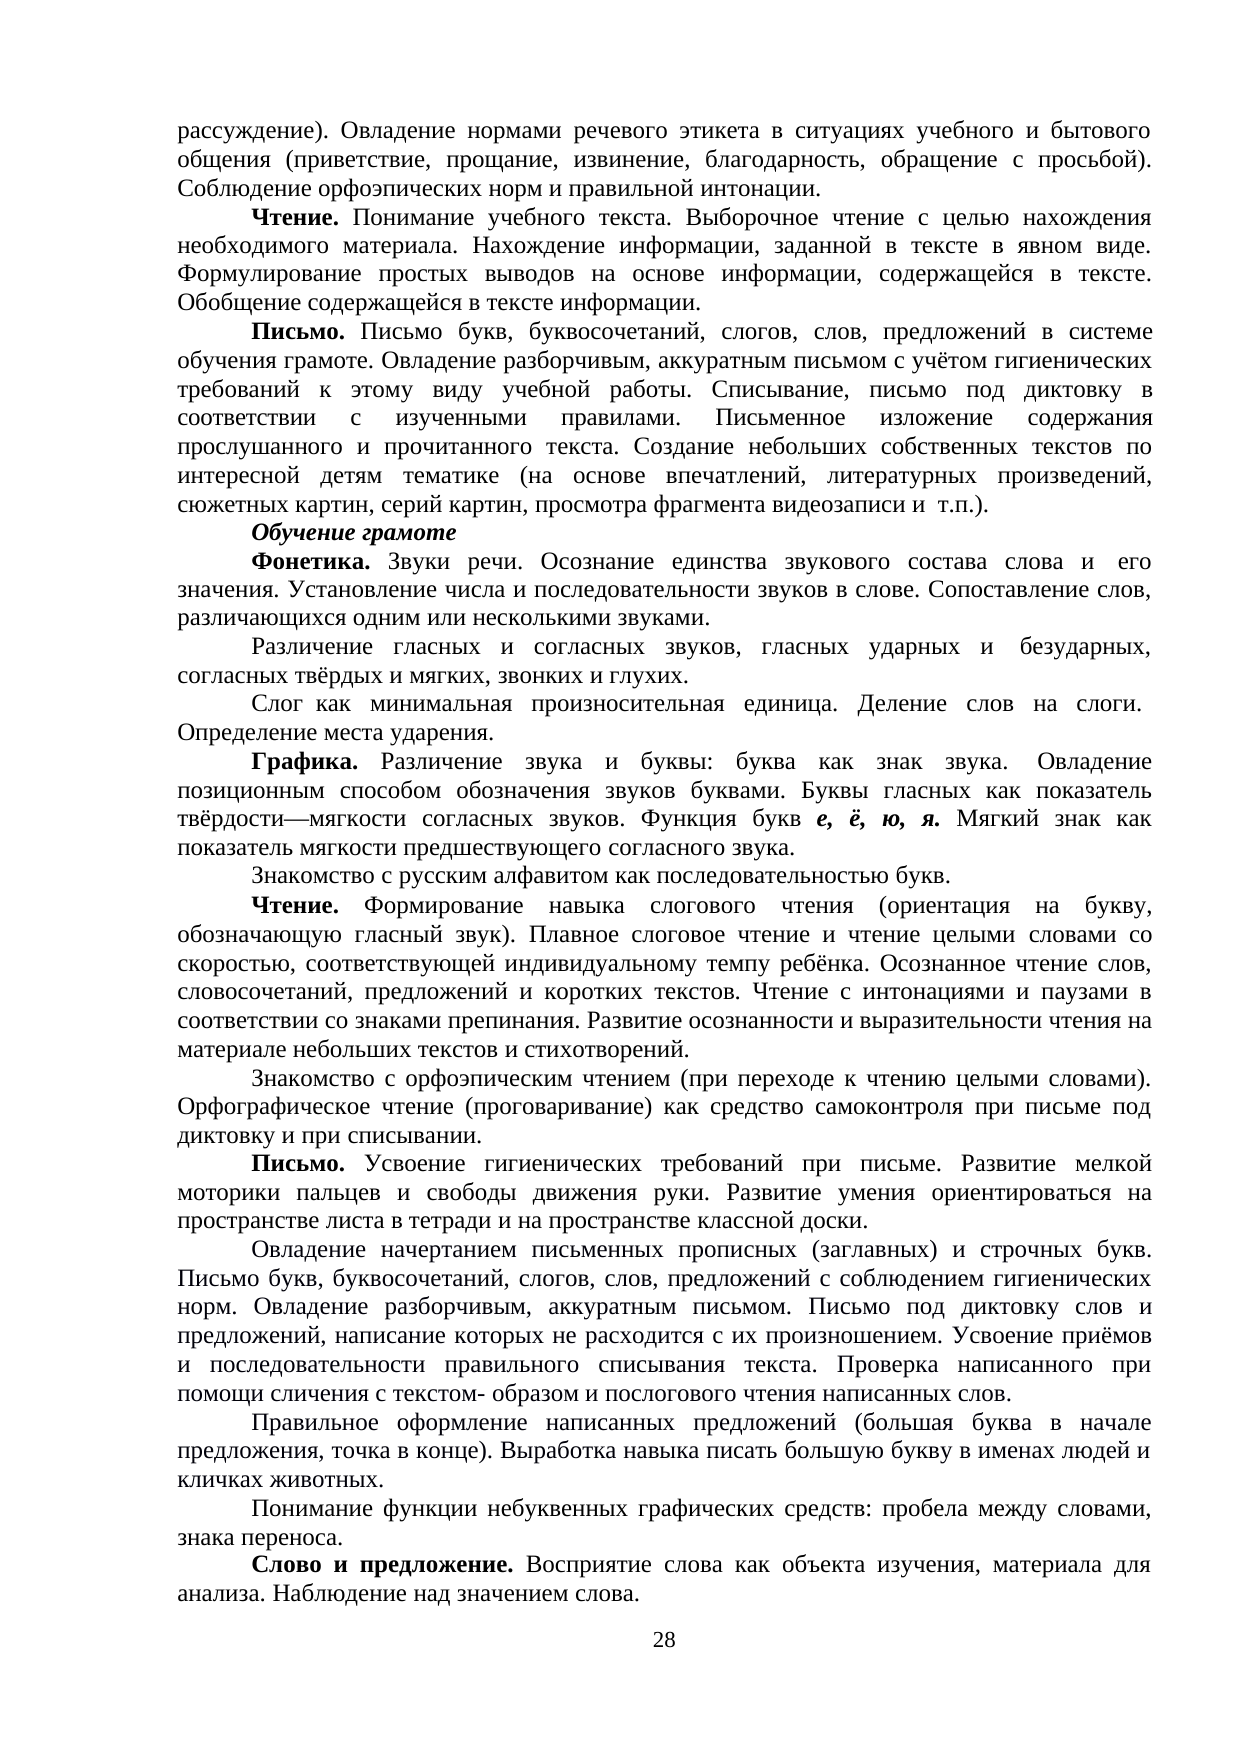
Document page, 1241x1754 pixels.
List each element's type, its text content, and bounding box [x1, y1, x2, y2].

text Слог как минимальная произносительная единица. Деление слов на слоги. [251, 689, 1240, 717]
subtitle Обучение грамоте [251, 517, 1240, 546]
text Овладение начертанием письменных прописных (заглавных) и строчных букв. Письмо букв, буквосочетаний, слогов, слов, предложений с соблюдением гигиенических норм. Овладение разборчивым, аккуратным письмом. Письмо под диктовку слов и предложений, написание которых не расходится с их произношением. Усвоение приёмов и последовательности правильного списывания текста. Проверка написанного при помощи сличения с текстом- образом и послогового чтения написанных слов. [177, 1234, 1152, 1406]
text Определение места ударения. [177, 717, 1240, 746]
text рассуждение). Овладение нормами речевого этикета в ситуациях учебного и бытового общения (приветствие, прощание, извинение, благодарность, обращение с просьбой). Соблюдение орфоэпических норм и правильной интонации. [177, 115, 1152, 201]
text Знакомство с орфоэпическим чтением (при переходе к чтению целыми словами). Орфографическое чтение (проговаривание) как средство самоконтроля при письме под диктовку и при списывании. [177, 1063, 1152, 1149]
text Понимание функции небуквенных графических средств: пробела между словами, знака переноса. [177, 1493, 1152, 1550]
text Графика. Различение звука и буквы: буква как знак звука. Овладение позиционным способом обозначения звуков буквами. Буквы гласных как показатель твёрдости—мягкости согласных звуков. Функция букв е, ё, ю, я. Мягкий знак как показатель мягкости предшествующего согласного звука. [177, 746, 1152, 861]
text Слово и предложение. Восприятие слова как объекта изучения, материала для анализа. Наблюдение над значением слова. [177, 1550, 1152, 1607]
text Знакомство с русским алфавитом как последовательностью букв. [251, 861, 1240, 889]
text Письмо. Письмо букв, буквосочетаний, слогов, слов, предложений в системе обучения грамоте. Овладение разборчивым, аккуратным письмом с учётом гигиенических требований к этому виду учебной работы. Списывание, письмо под диктовку в соответствии с изученными правилами. Письменное изложение содержания прослушанного и прочитанного текста. Создание небольших собственных текстов по интересной детям тематике (на основе впечатлений, литературных произведений, сюжетных картин, серий картин, просмотра фрагмента видеозаписи и т.п.). [177, 316, 1153, 517]
text Различение гласных и согласных звуков, гласных ударных и безударных, согласных твёрдых и мягких, звонких и глухих. [177, 631, 1151, 689]
text Фонетика. Звуки речи. Осознание единства звукового состава слова и его значения. Установление числа и последовательности звуков в слове. Сопоставление слов, различающихся одним или несколькими звуками. [177, 547, 1152, 631]
text Письмо. Усвоение гигиенических требований при письме. Развитие мелкой моторики пальцев и свободы движения руки. Развитие умения ориентироваться на пространстве листа в тетради и на пространстве классной доски. [177, 1149, 1152, 1234]
text Чтение. Формирование навыка слогового чтения (ориентация на букву, обозначающую гласный звук). Плавное слоговое чтение и чтение целыми словами со скоростью, соответствующей индивидуальному темпу ребёнка. Осознанное чтение слов, словосочетаний, предложений и коротких текстов. Чтение с интонациями и паузами в соответствии со знаками препинания. Развитие осознанности и выразительности чтения на материале небольших текстов и стихотворений. [177, 890, 1153, 1063]
text Чтение. Понимание учебного текста. Выборочное чтение с целью нахождения необходимого материала. Нахождение информации, заданной в тексте в явном виде. Формулирование простых выводов на основе информации, содержащейся в тексте. Обобщение содержащейся в тексте информации. [177, 202, 1152, 315]
text Правильное оформление написанных предложений (большая буква в начале предложения, точка в конце). Выработка навыка писать большую букву в именах людей и кличках животных. [177, 1407, 1152, 1493]
